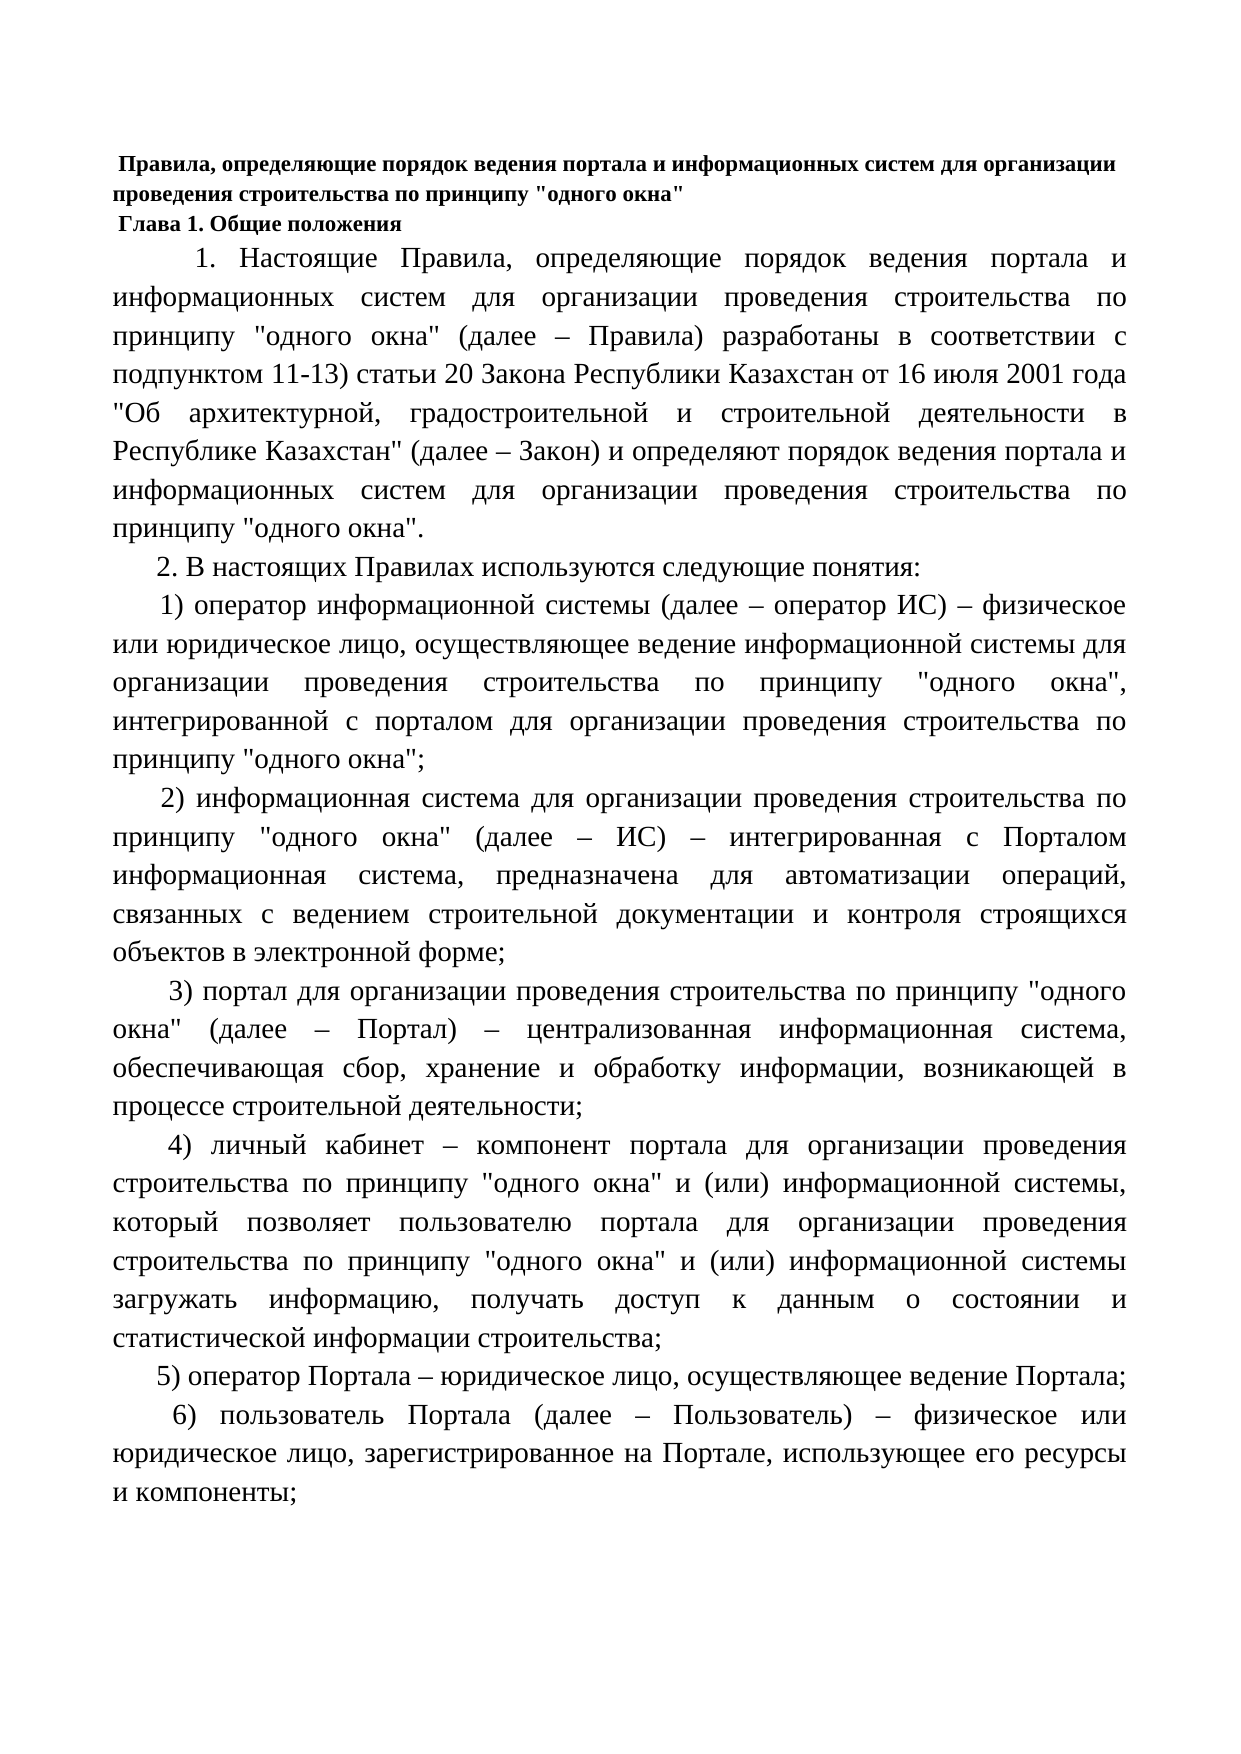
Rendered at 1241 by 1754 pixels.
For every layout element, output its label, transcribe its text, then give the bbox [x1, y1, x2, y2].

text 6) пользователь Портала (далее – Пользователь) – физическое или юридическое лицо, зарегистрированное на Портале, использующее его ресурсы и компоненты; [112, 1397, 1128, 1507]
text 2. В настоящих Правилах используются следующие понятия: [112, 549, 1128, 582]
text Правила, определяющие порядок ведения портала и информационных систем для организации проведения строительства по принципу "одного окна" [112, 150, 1128, 207]
text 2) информационная система для организации проведения строительства по принципу "одного окна" (далее – ИС) – интегрированная с Порталом информационная система, предназначена для автоматизации операций, связанных с ведением строительной документации и контроля строящихся объектов в электронной форме; [112, 780, 1128, 968]
text Глава 1. Общие положения [112, 210, 1128, 237]
text 1. Настоящие Правила, определяющие порядок ведения портала и информационных систем для организации проведения строительства по принципу "одного окна" (далее – Правила) разработаны в соответствии с подпунктом 11-13) статьи 20 Закона Республики Казахстан от 16 июля 2001 года "Об архитектурной, градостроительной и строительной деятельности в Республике Казахстан" (далее – Закон) и определяют порядок ведения портала и информационных систем для организации проведения строительства по принципу "одного окна". [112, 241, 1128, 544]
text 4) личный кабинет – компонент портала для организации проведения строительства по принципу "одного окна" и (или) информационной системы, который позволяет пользователю портала для организации проведения строительства по принципу "одного окна" и (или) информационной системы загружать информацию, получать доступ к данным о состоянии и статистической информации строительства; [112, 1127, 1128, 1353]
text 5) оператор Портала – юридическое лицо, осуществляющее ведение Портала; [112, 1358, 1128, 1392]
text 3) портал для организации проведения строительства по принципу "одного окна" (далее – Портал) – централизованная информационная система, обеспечивающая сбор, хранение и обработку информации, возникающей в процессе строительной деятельности; [112, 973, 1128, 1122]
text 1) оператор информационной системы (далее – оператор ИС) – физическое или юридическое лицо, осуществляющее ведение информационной системы для организации проведения строительства по принципу "одного окна", интегрированной с порталом для организации проведения строительства по принципу "одного окна"; [112, 587, 1128, 775]
